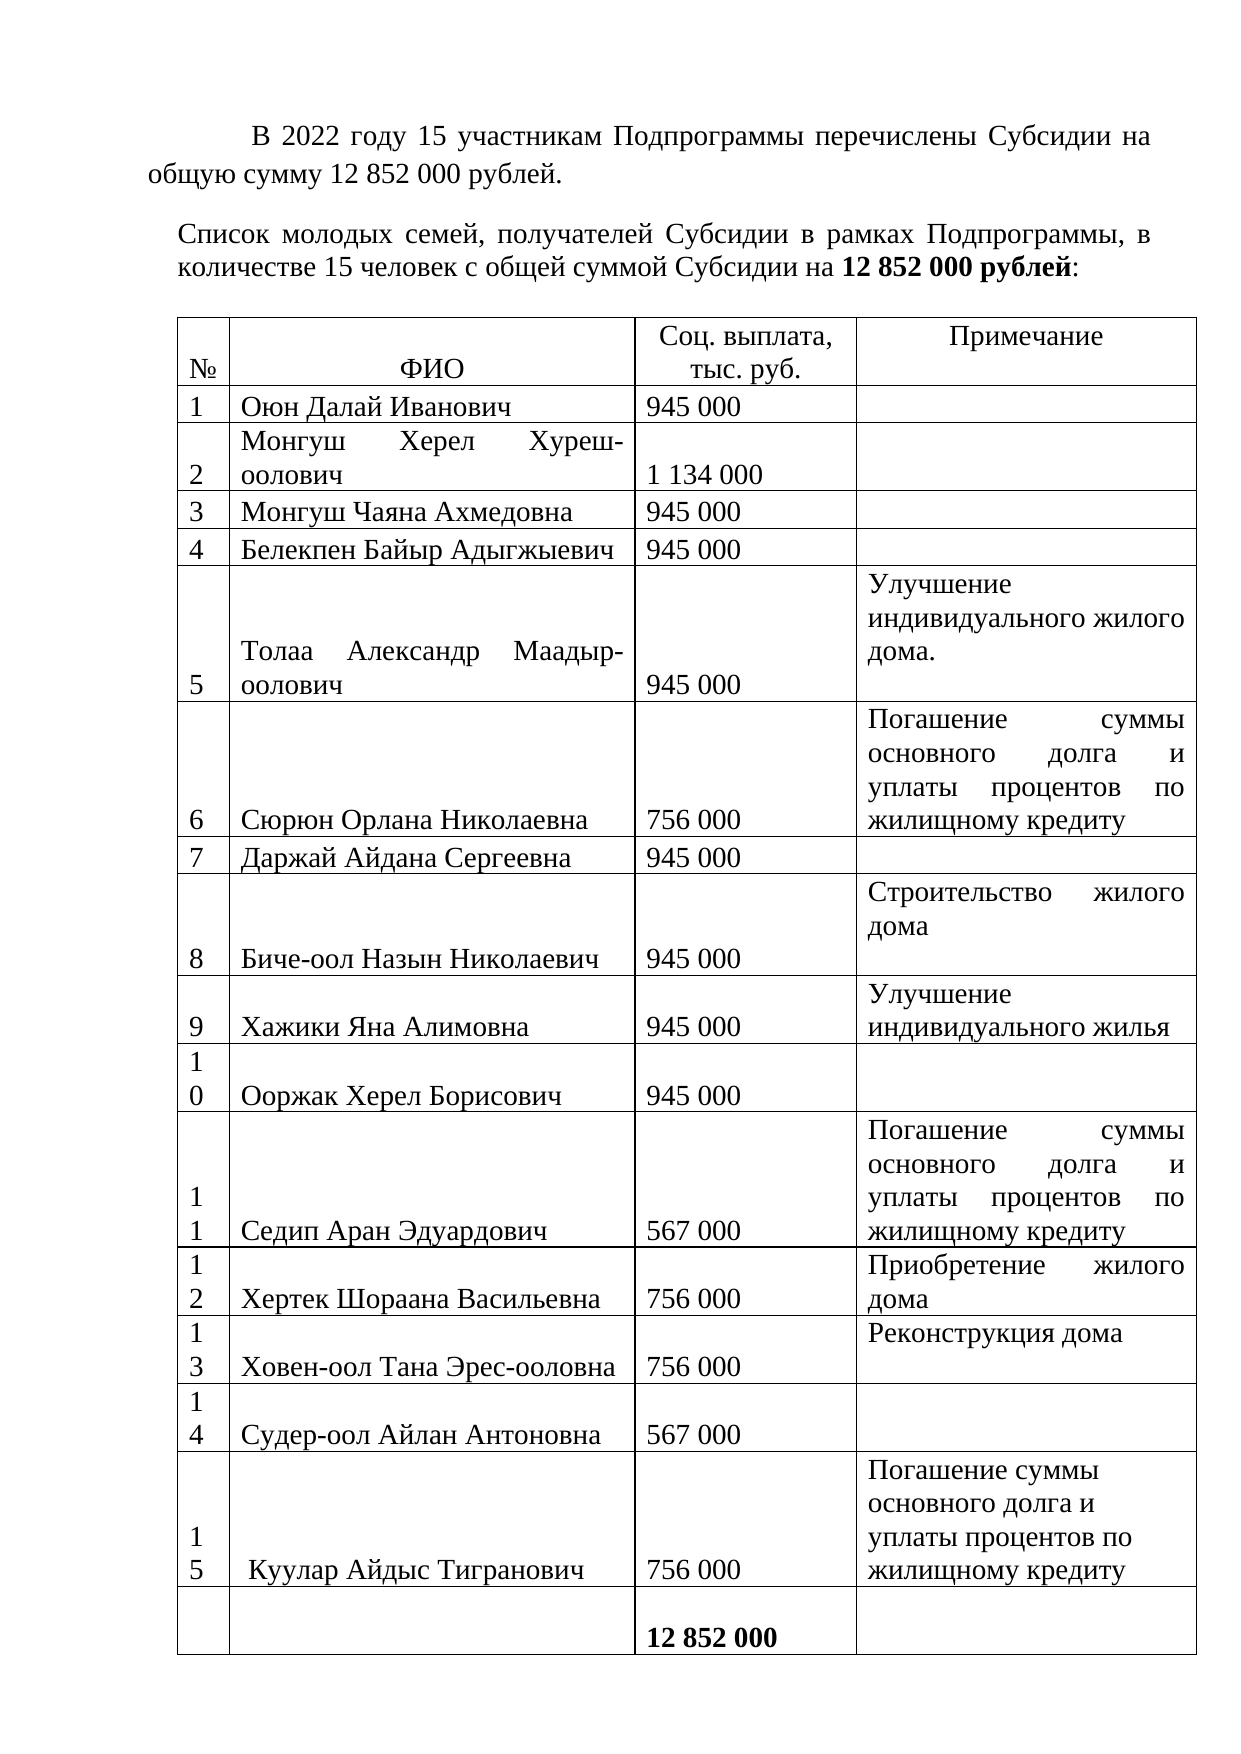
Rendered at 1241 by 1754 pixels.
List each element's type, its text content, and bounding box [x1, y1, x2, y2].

table_cell Сюрюн Орлана Николаевна [230, 702, 634, 836]
table_cell [857, 491, 1196, 528]
table_cell 945 000 [636, 566, 856, 701]
table_cell 9 [178, 976, 229, 1043]
table_header Примечание [857, 318, 1196, 385]
table_header Соц. выплата, тыс. руб. [636, 318, 856, 385]
table_cell [230, 1587, 634, 1654]
table_header ФИО [230, 318, 634, 385]
table_cell Погашение суммы основного долга и уплаты процентов по жилищному кредиту [857, 1112, 1196, 1246]
table_cell 2 [178, 423, 229, 490]
table_cell 13 [178, 1316, 229, 1383]
text Список молодых семей, получателей Субсидии в рамках Подпрограммы, в количестве 15 человек с общей суммой Субсидии на 12 852 000 рублей: [177, 216, 1152, 283]
table_cell [857, 1587, 1196, 1654]
table_cell 567 000 [636, 1112, 856, 1246]
table_cell 945 000 [636, 976, 856, 1043]
table_cell 10 [178, 1044, 229, 1111]
table_cell Погашение суммы основного долга и уплаты процентов по жилищному кредиту [857, 1452, 1196, 1586]
table_cell 15 [178, 1452, 229, 1586]
table_cell 945 000 [636, 1044, 856, 1111]
table_cell Улучшение индивидуального жилья [857, 976, 1196, 1043]
table_cell Ховен-оол Тана Эрес-ооловна [230, 1316, 634, 1383]
table_cell Толаа Александр Маадыр-оолович [230, 566, 634, 701]
table_cell 1 [178, 386, 229, 422]
table_cell Ооржак Херел Борисович [230, 1044, 634, 1111]
table_cell [857, 386, 1196, 422]
table_cell Судер-оол Айлан Антоновна [230, 1384, 634, 1451]
table_cell Монгуш Херел Хуреш-оолович [230, 423, 634, 490]
table_cell 12 [178, 1248, 229, 1314]
table_cell 11 [178, 1112, 229, 1246]
table_cell Седип Аран Эдуардович [230, 1112, 634, 1246]
table_cell Хертек Шораана Васильевна [230, 1248, 634, 1314]
table_header № [178, 318, 229, 385]
table_cell 8 [178, 874, 229, 975]
table_cell Реконструкция дома [857, 1316, 1196, 1383]
table_cell [857, 423, 1196, 490]
table_cell 756 000 [636, 1452, 856, 1586]
table_cell 945 000 [636, 874, 856, 975]
table_cell Хажики Яна Алимовна [230, 976, 634, 1043]
table_cell 6 [178, 702, 229, 836]
table_cell [857, 1384, 1196, 1451]
table_cell 7 [178, 837, 229, 873]
table_cell Улучшение индивидуального жилого дома. [857, 566, 1196, 701]
table_cell Погашение суммы основного долга и уплаты процентов по жилищному кредиту [857, 702, 1196, 836]
table_cell 4 [178, 529, 229, 565]
table_cell [178, 1587, 229, 1654]
table_cell 14 [178, 1384, 229, 1451]
table_cell 945 000 [636, 386, 856, 422]
table_cell Строительство жилого дома [857, 874, 1196, 975]
table_cell 1 134 000 [636, 423, 856, 490]
table_cell Куулар Айдыс Тигранович [230, 1452, 634, 1586]
table_cell [857, 837, 1196, 873]
table_cell 945 000 [636, 837, 856, 873]
table_cell 567 000 [636, 1384, 856, 1451]
table_cell 756 000 [636, 702, 856, 836]
table_cell Монгуш Чаяна Ахмедовна [230, 491, 634, 528]
table_cell 945 000 [636, 491, 856, 528]
table_cell 756 000 [636, 1248, 856, 1314]
table_cell Биче-оол Назын Николаевич [230, 874, 634, 975]
table_cell [857, 529, 1196, 565]
table_cell Даржай Айдана Сергеевна [230, 837, 634, 873]
table_cell Приобретение жилого дома [857, 1248, 1196, 1314]
table_cell [857, 1044, 1196, 1111]
table_cell 756 000 [636, 1316, 856, 1383]
table_cell 12 852 000 [636, 1587, 856, 1654]
table_cell 945 000 [636, 529, 856, 565]
table_cell Белекпен Байыр Адыгжыевич [230, 529, 634, 565]
table_cell 3 [178, 491, 229, 528]
text В 2022 году 15 участникам Подпрограммы перечислены Субсидии на общую сумму 12 852 000 рублей. [148, 118, 1152, 190]
table_cell Оюн Далай Иванович [230, 386, 634, 422]
table_cell 5 [178, 566, 229, 701]
